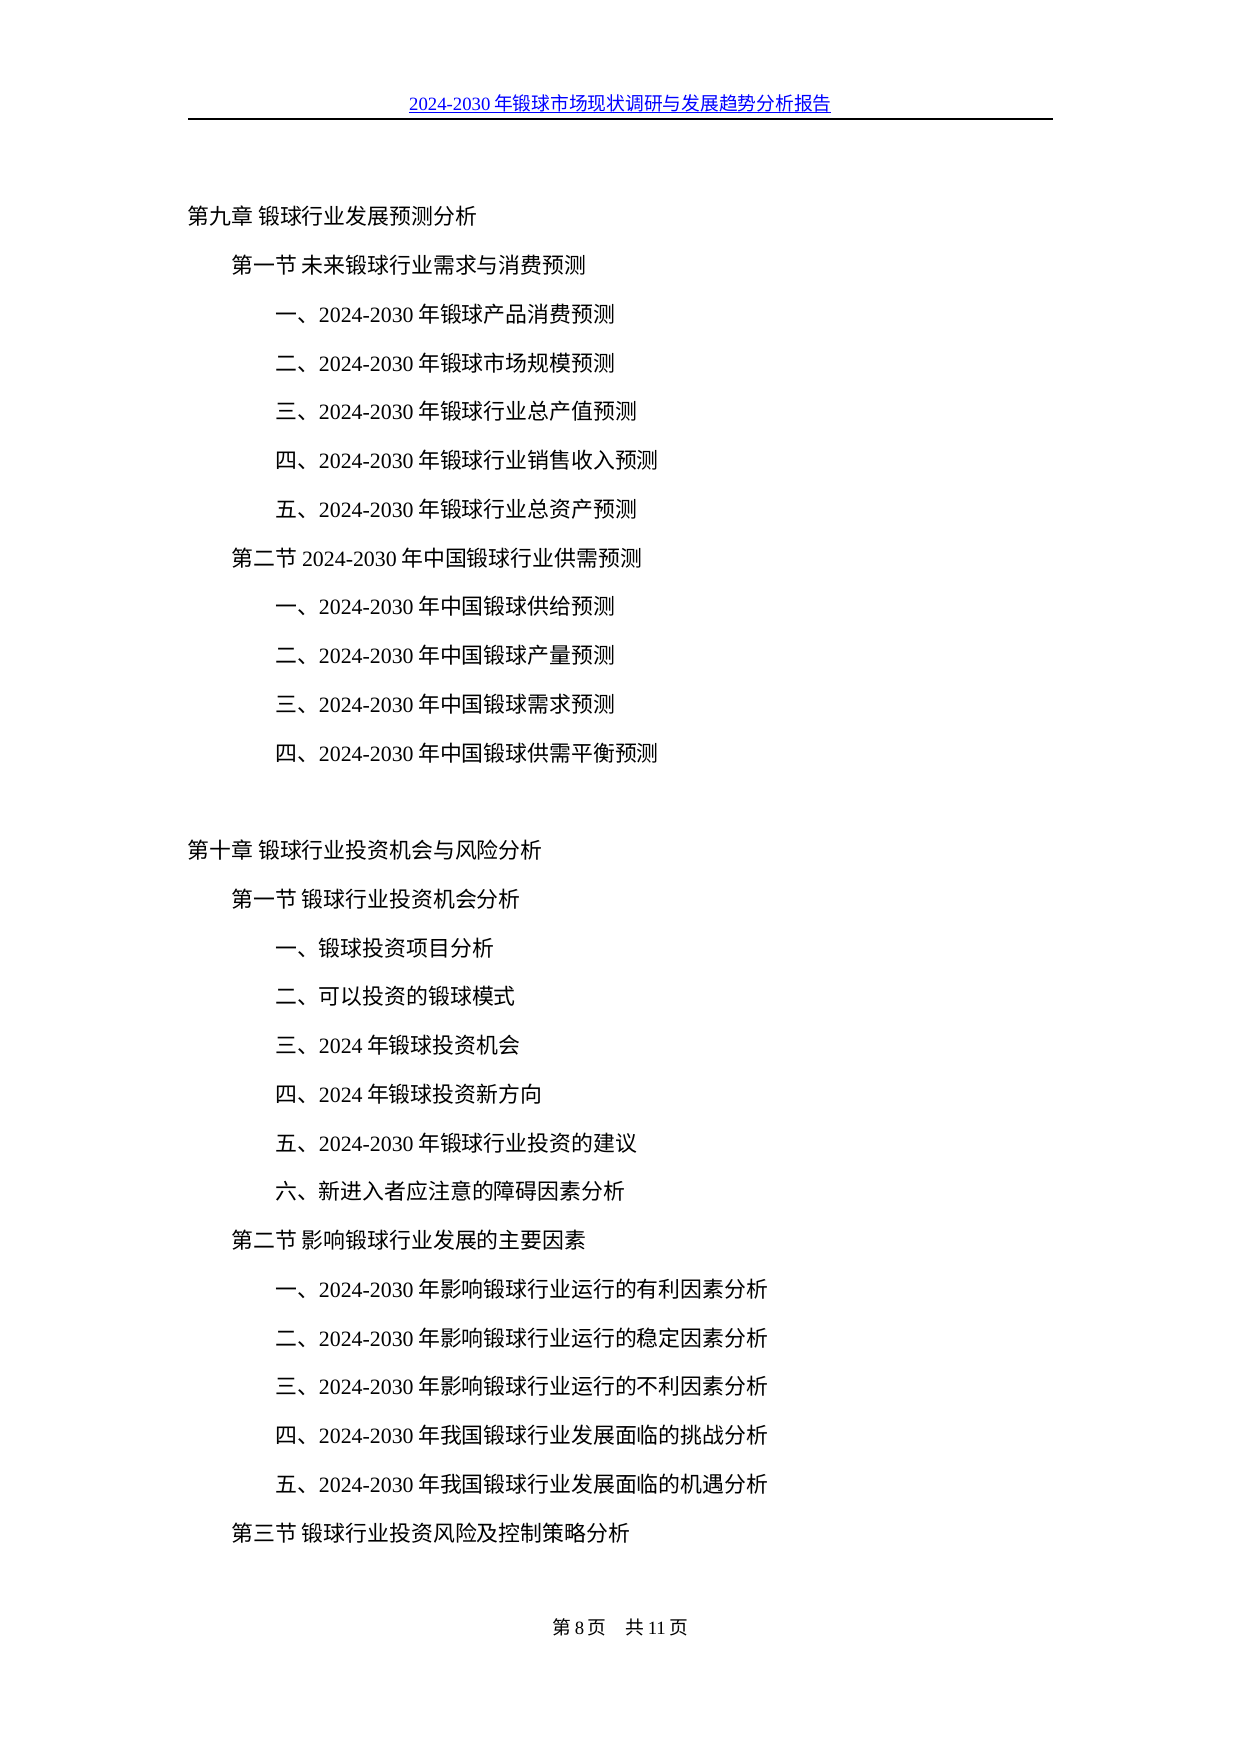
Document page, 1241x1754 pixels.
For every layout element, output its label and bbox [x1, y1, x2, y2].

text [187, 150, 1053, 1548]
